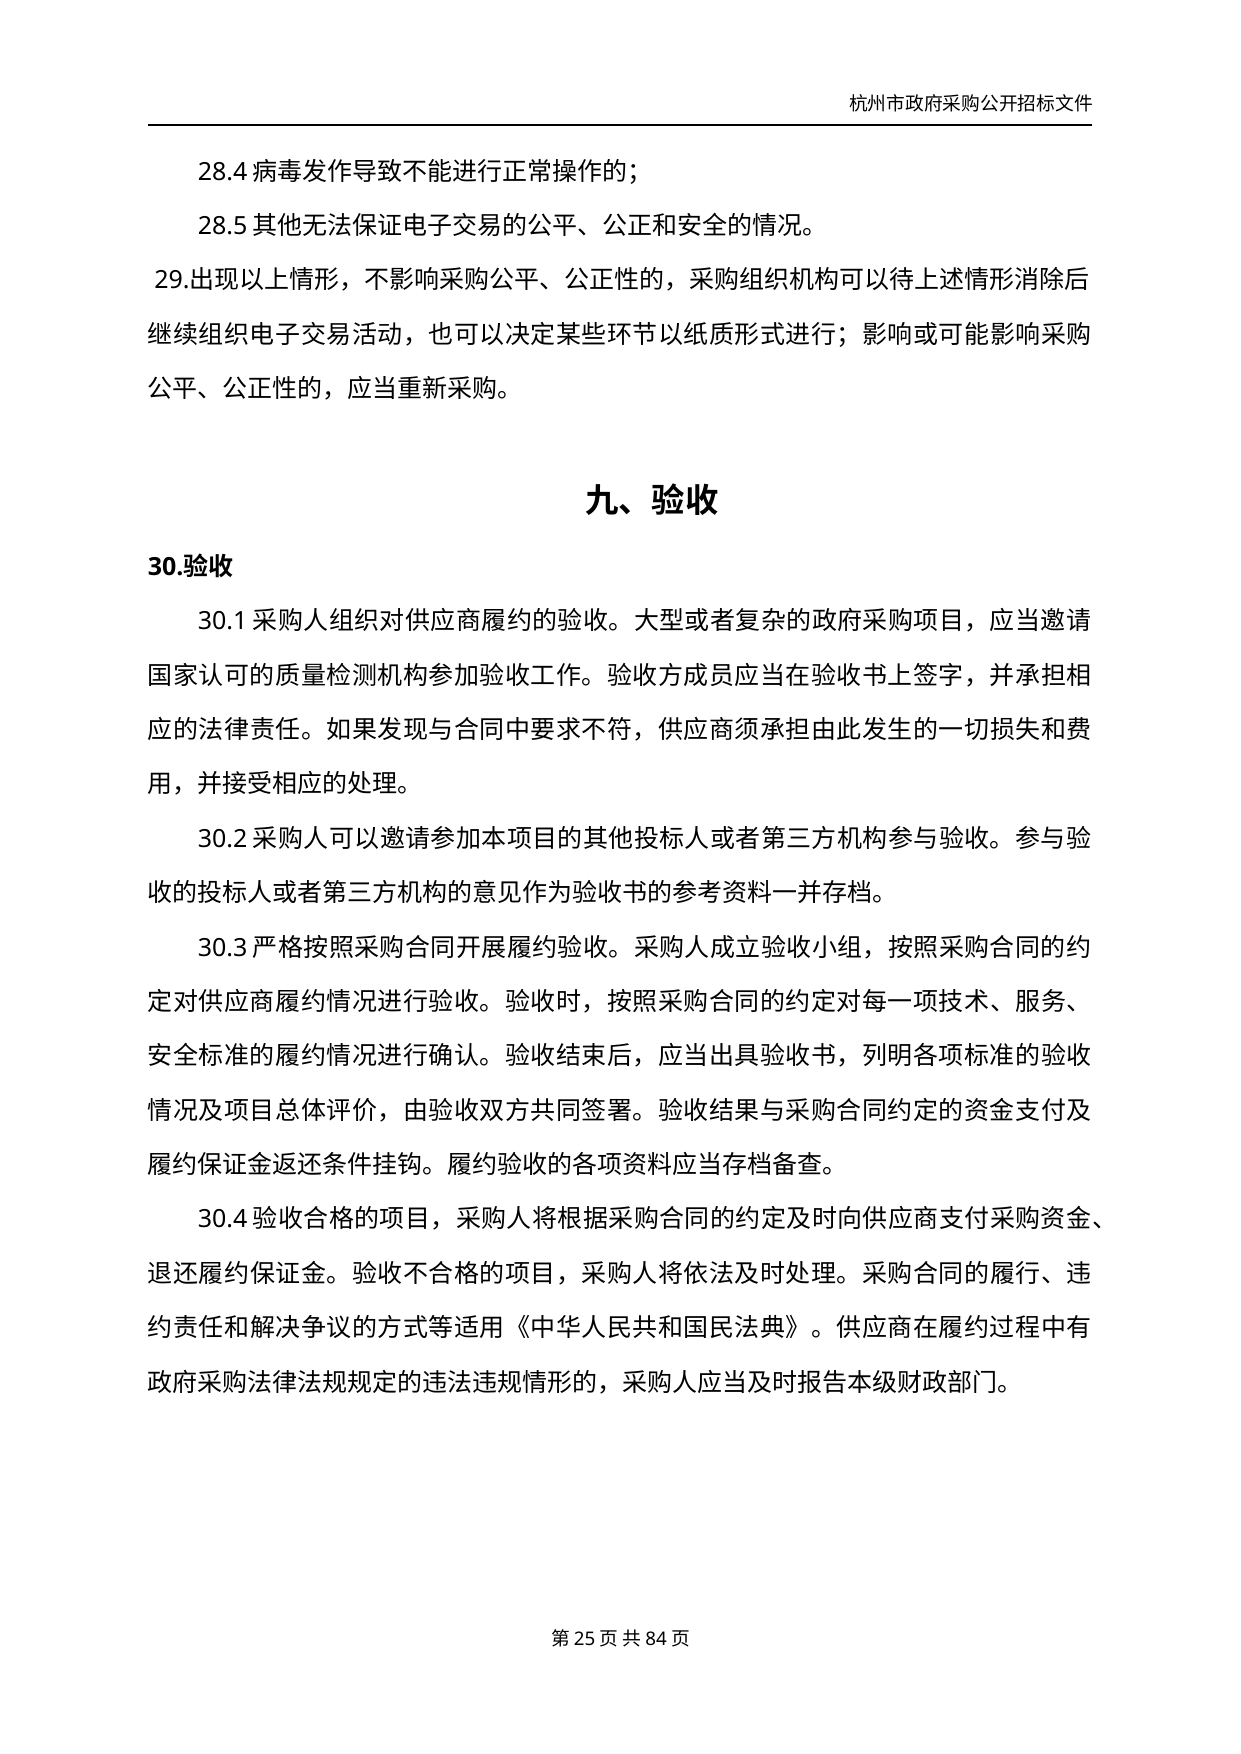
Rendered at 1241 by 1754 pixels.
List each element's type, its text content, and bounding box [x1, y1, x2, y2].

text 30.4验收合格的项目，采购人将根据采购合同的约定及时向供应商支付采购资金、退还履约保证金。验收不合格的项目，采购人将依法及时处理。采购合同的履行、违约责任和解决争议的方式等适用《中华人民共和国民法典》。供应商在履约过程中有政府采购法律法规规定的违法违规情形的，采购人应当及时报告本级财政部门。 [148, 1199, 1092, 1398]
text 九、验收 [160, 474, 1092, 522]
text 29.出现以上情形，不影响采购公平、公正性的，采购组织机构可以待上述情形消除后继续组织电子交易活动，也可以决定某些环节以纸质形式进行；影响或可能影响采购公平、公正性的，应当重新采购。 [148, 260, 1092, 405]
text 30.2采购人可以邀请参加本项目的其他投标人或者第三方机构参与验收。参与验收的投标人或者第三方机构的意见作为验收书的参考资料一并存档。 [148, 818, 1092, 909]
text 30.1采购人组织对供应商履约的验收。大型或者复杂的政府采购项目，应当邀请国家认可的质量检测机构参加验收工作。验收方成员应当在验收书上签字，并承担相应的法律责任。如果发现与合同中要求不符，供应商须承担由此发生的一切损失和费用，并接受相应的处理。 [148, 601, 1092, 800]
text 28.5其他无法保证电子交易的公平、公正和安全的情况。 [148, 206, 1092, 242]
text 30.验收 [148, 546, 1092, 583]
text 28.4病毒发作导致不能进行正常操作的； [148, 151, 1092, 187]
text 30.3严格按照采购合同开展履约验收。采购人成立验收小组，按照采购合同的约定对供应商履约情况进行验收。验收时，按照采购合同的约定对每一项技术、服务、安全标准的履约情况进行确认。验收结束后，应当出具验收书，列明各项标准的验收情况及项目总体评价，由验收双方共同签署。验收结果与采购合同约定的资金支付及履约保证金返还条件挂钩。履约验收的各项资料应当存档备查。 [148, 927, 1092, 1181]
